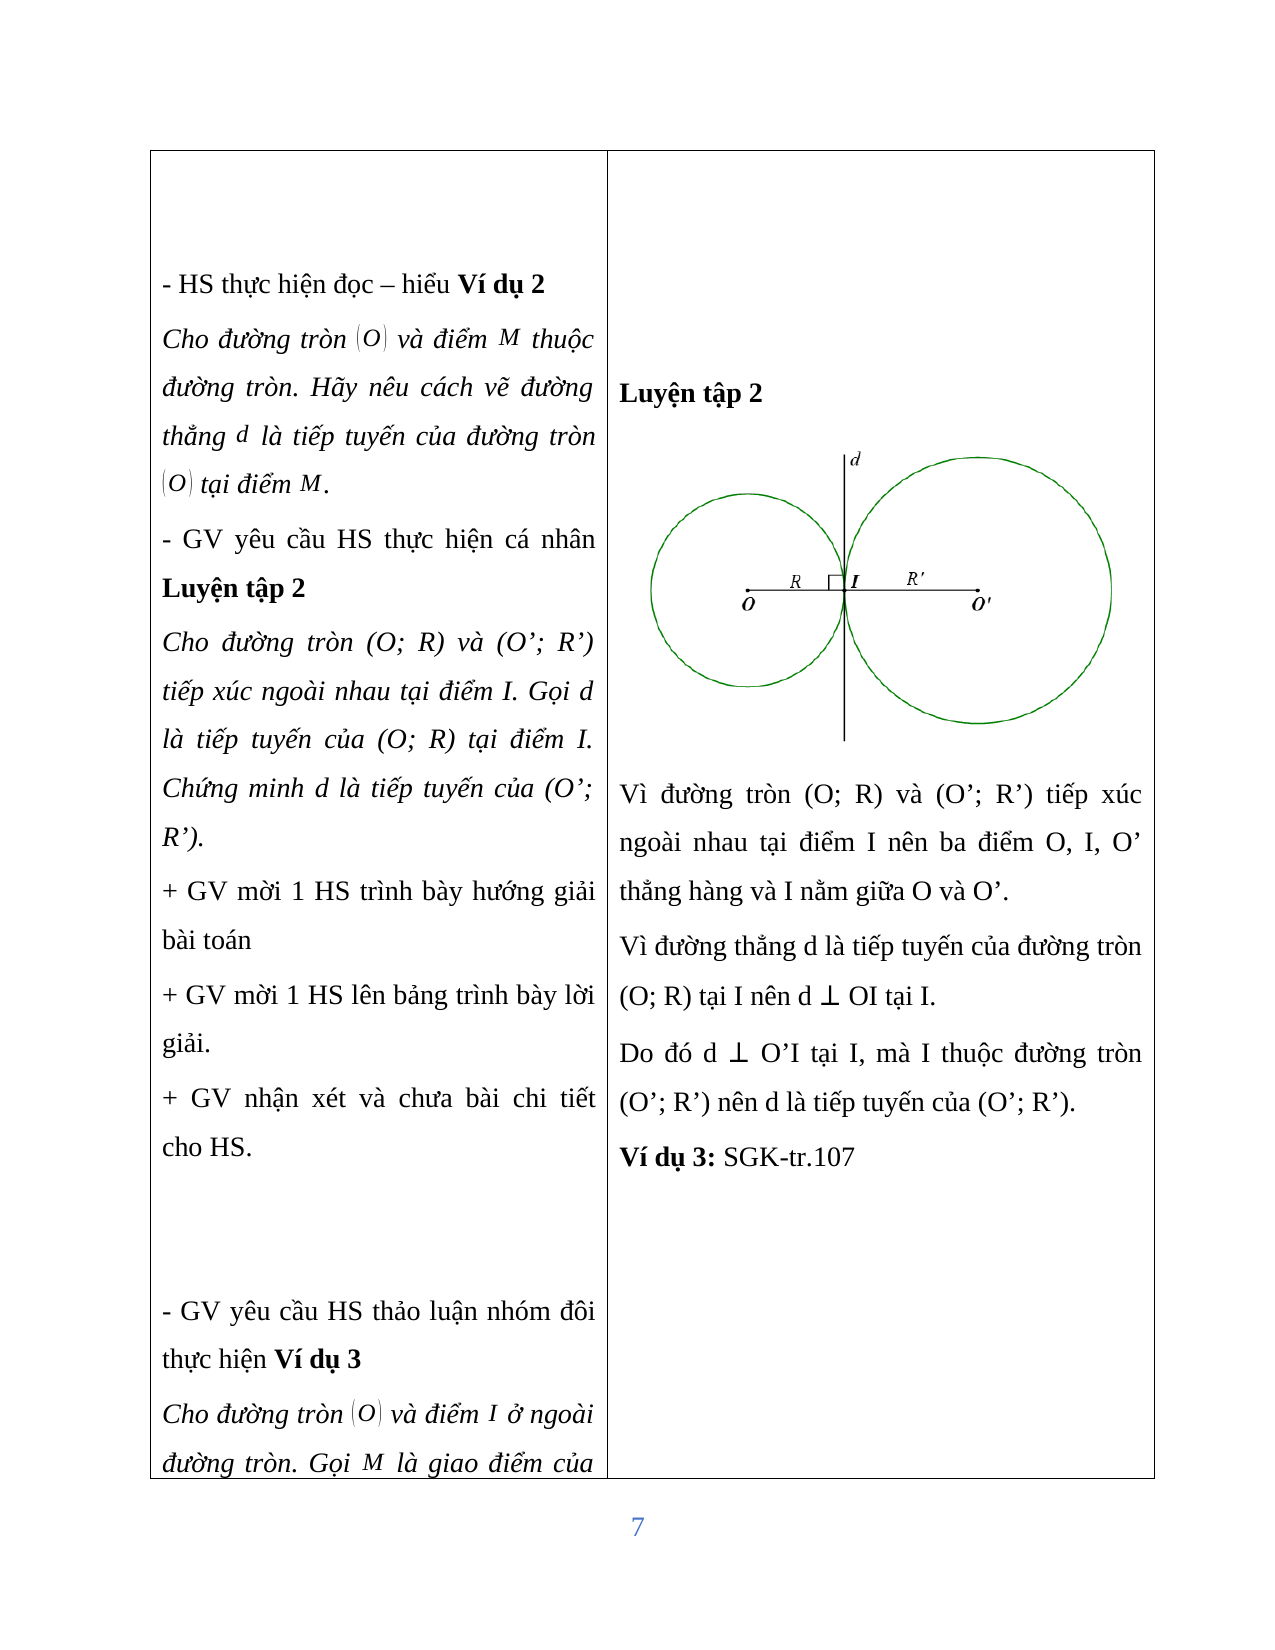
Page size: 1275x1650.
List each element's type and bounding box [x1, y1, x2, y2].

table_cell [608, 151, 1154, 1478]
table_cell [151, 151, 607, 1478]
picture [637, 431, 1125, 755]
